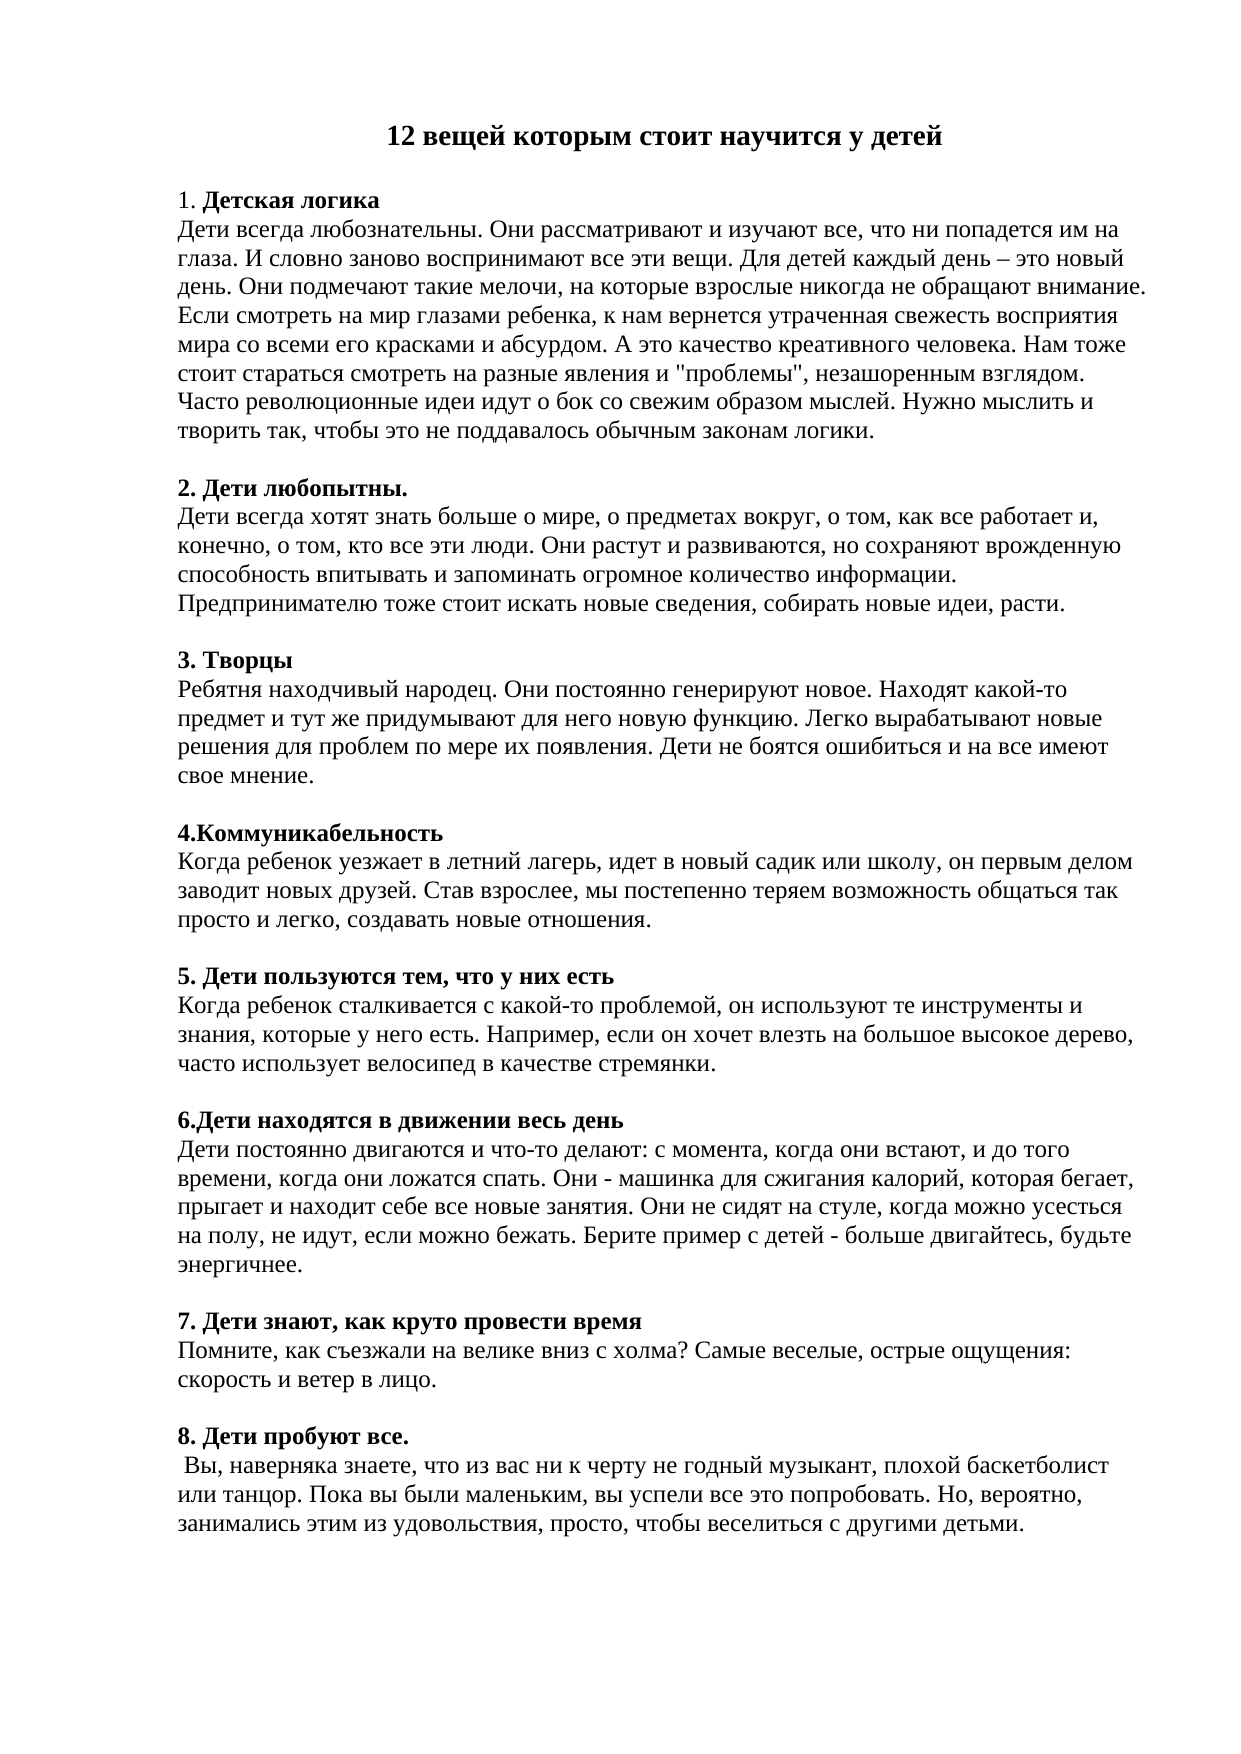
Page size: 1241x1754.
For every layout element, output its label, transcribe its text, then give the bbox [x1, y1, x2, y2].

text 1. Детская логика Дети всегда любознательны. Они рассматривают и изучают все, что ни попадется им на глаза. И словно заново воспринимают все эти вещи. Для детей каждый день – это новый день. Они подмечают такие мелочи, на которые взрослые никогда не обращают внимание. Если смотреть на мир глазами ребенка, к нам вернется утраченная свежесть восприятия мира со всеми его красками и абсурдом. А это качество креативного человека. Нам тоже стоит стараться смотреть на разные явления и "проблемы", незашоренным взглядом. Часто революционные идеи идут о бок со свежим образом мыслей. Нужно мыслить и творить так, чтобы это не поддавалось обычным законам логики. 2. Дети любопытны. Дети всегда хотят знать больше о мире, о предметах вокруг, о том, как все работает и, конечно, о том, кто все эти люди. Они растут и развиваются, но сохраняют врожденную способность впитывать и запоминать огромное количество информации. Предпринимателю тоже стоит искать новые сведения, собирать новые идеи, расти. 3. Творцы Ребятня находчивый народец. Они постоянно генерируют новое. Находят какой-то предмет и тут же придумывают для него новую функцию. Легко вырабатывают новые решения для проблем по мере их появления. Дети не боятся ошибиться и на все имеют свое мнение. 4.Коммуникабельность Когда ребенок уезжает в летний лагерь, идет в новый садик или школу, он первым делом заводит новых друзей. Став взрослее, мы постепенно теряем возможность общаться так просто и легко, создавать новые отношения. 5. Дети пользуются тем, что у них есть Когда ребенок сталкивается с какой-то проблемой, он используют те инструменты и знания, которые у него есть. Например, если он хочет влезть на большое высокое дерево, часто использует велосипед в качестве стремянки. 6.Дети находятся в движении весь день Дети постоянно двигаются и что-то делают: с момента, когда они встают, и до того времени, когда они ложатся спать. Они - машинка для сжигания калорий, которая бегает, прыгает и находит себе все новые занятия. Они не сидят на стуле, когда можно усесться на полу, не идут, если можно бежать. Берите пример с детей - больше двигайтесь, будьте энергичнее. 7. Дети знают, как круто провести время [177, 185, 1152, 1335]
text Помните, как съезжали на велике вниз с холма? Самые веселые, острые ощущения: скорость и ветер в лицо. 8. Дети пробуют все. [177, 1335, 1152, 1450]
text Вы, наверняка знаете, что из вас ни к черту не годный музыкант, плохой баскетболист или танцор. Пока вы были маленьким, вы успели все это попробовать. Но, вероятно, занимались этим из удовольствия, просто, чтобы веселиться с другими детьми. [177, 1450, 1152, 1593]
text 12 вещей которым стоит научится у детей [177, 118, 1152, 152]
